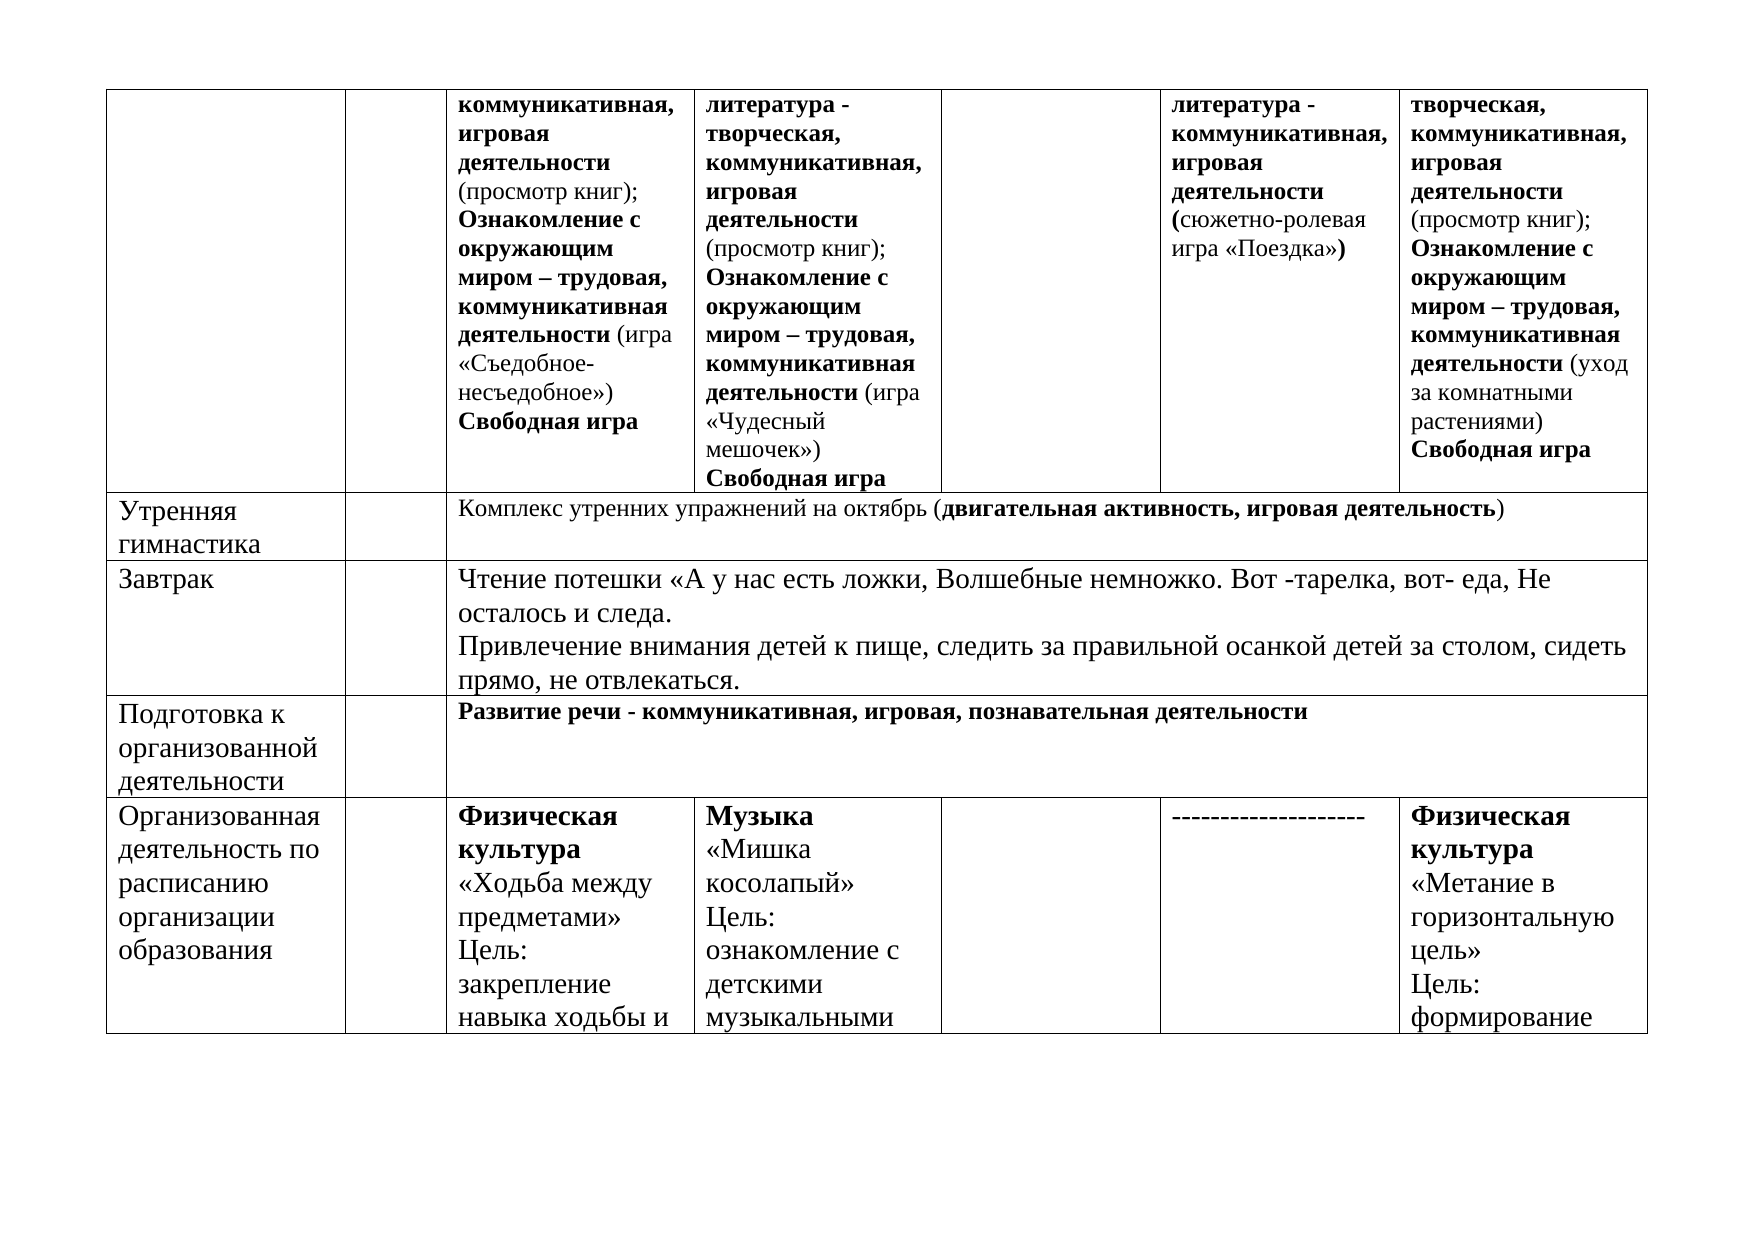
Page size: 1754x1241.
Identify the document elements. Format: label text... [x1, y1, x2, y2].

table_cell [346, 493, 446, 560]
table_cell Чтение потешки «А у нас есть ложки, Волшебные немножко. Вот -тарелка, вот- еда, Не осталось и следа. Привлечение внимания детей к пище, следить за правильной осанкой детей за столом, сидеть прямо, не отвлекаться. [447, 561, 1647, 695]
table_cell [1161, 90, 1399, 492]
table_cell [1400, 798, 1647, 1033]
table_cell Утренняя гимнастика [107, 493, 345, 560]
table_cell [1161, 798, 1399, 1033]
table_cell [695, 90, 941, 492]
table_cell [107, 90, 345, 492]
table_cell [346, 798, 446, 1033]
table_cell Подготовка к организованной деятельности [107, 696, 345, 797]
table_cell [1400, 90, 1647, 492]
table_cell [346, 561, 446, 695]
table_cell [447, 90, 694, 492]
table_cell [695, 798, 941, 1033]
table_cell [942, 798, 1160, 1033]
table_cell Развитие речи - коммуникативная, игровая, познавательная деятельности [447, 696, 1647, 797]
table_cell [346, 696, 446, 797]
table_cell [107, 798, 345, 1033]
table_cell Завтрак [107, 561, 345, 695]
table_cell [346, 90, 446, 492]
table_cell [447, 798, 694, 1033]
table_cell [942, 90, 1160, 492]
table_cell Комплекс утренних упражнений на октябрь (двигательная активность, игровая деятельность) [447, 493, 1647, 560]
